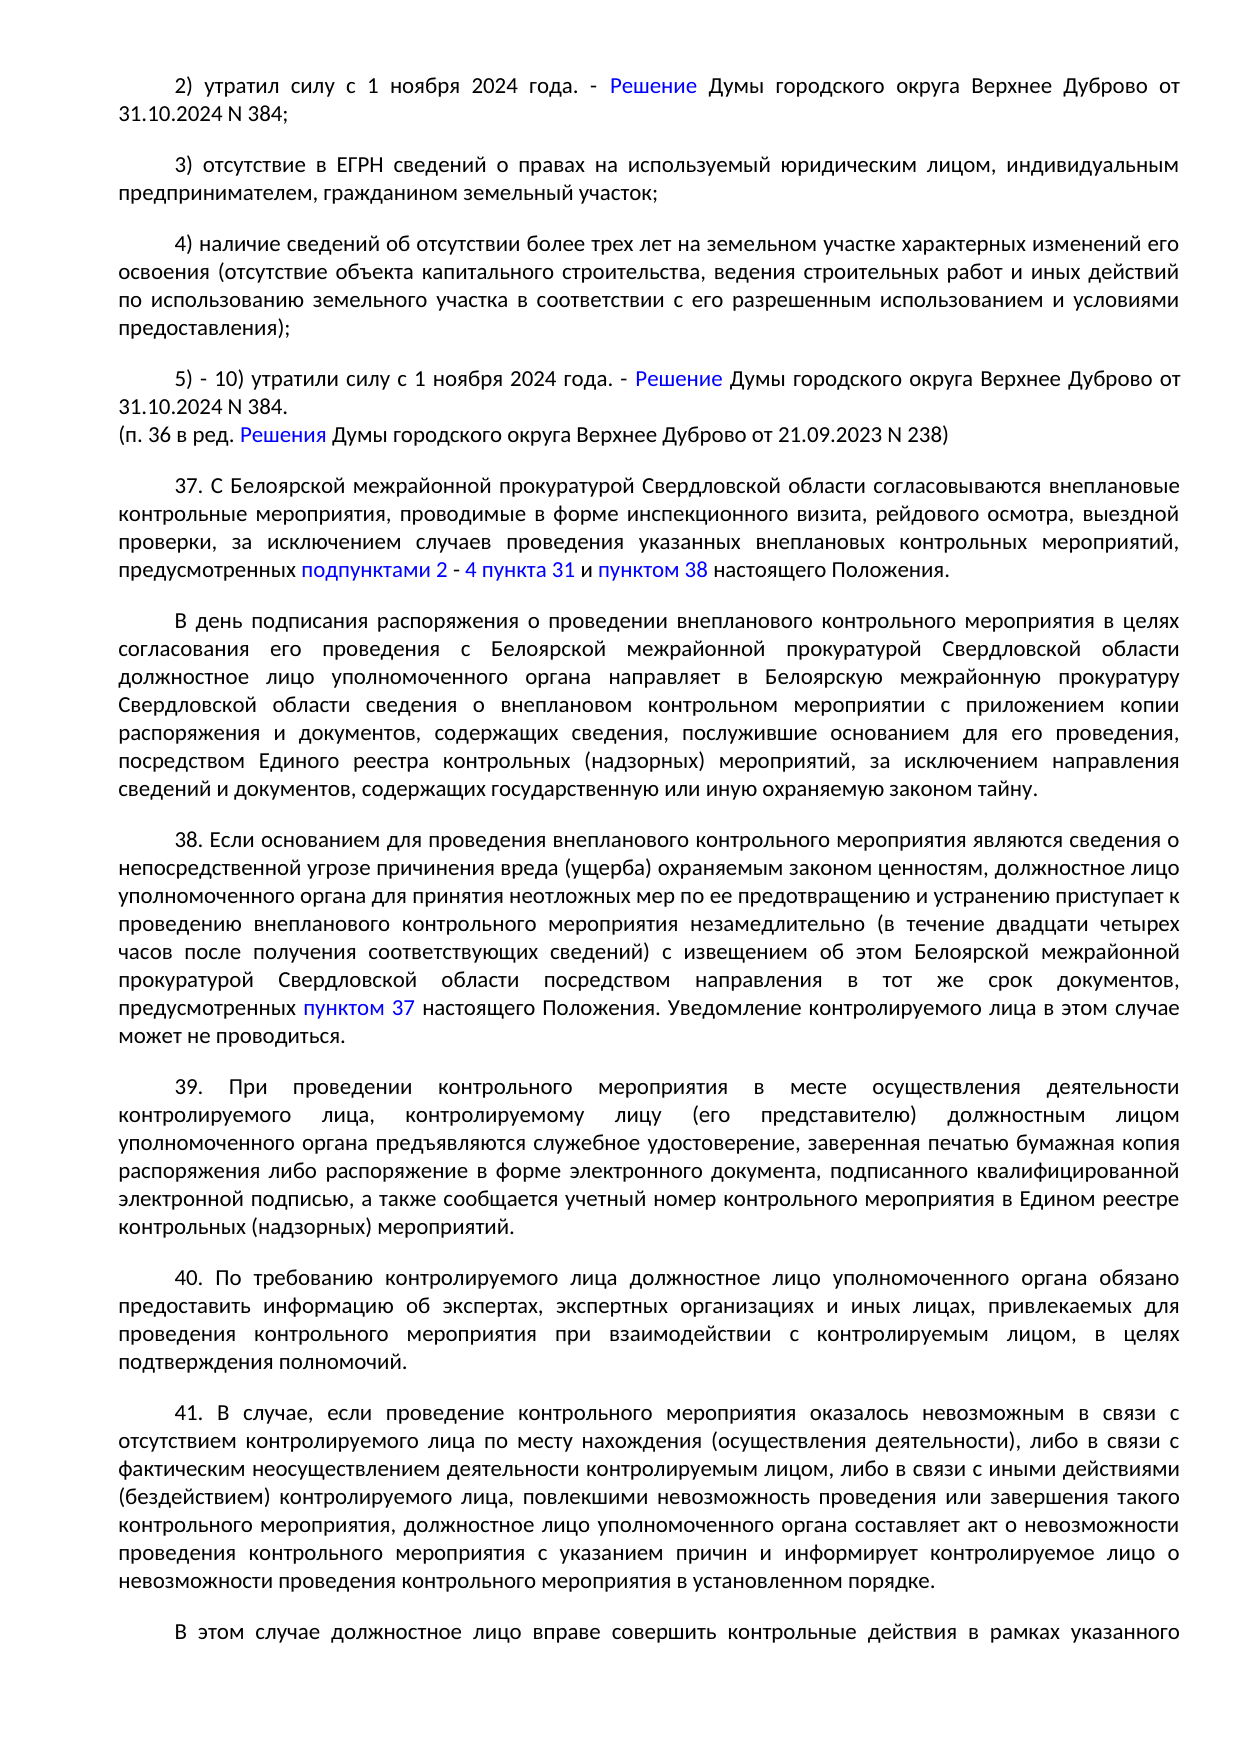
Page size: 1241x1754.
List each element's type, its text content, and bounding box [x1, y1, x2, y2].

text 5) - 10) утратили силу с 1 ноября 2024 года. - Решение Думы городского округа Верхнее Дуброво от 31.10.2024 N 384. [118, 364, 1181, 420]
text 40. По требованию контролируемого лица должностное лицо уполномоченного органа обязано предоставить информацию об экспертах, экспертных организациях и иных лицах, привлекаемых для проведения контрольного мероприятия при взаимодействии с контролируемым лицом, в целях подтверждения полномочий. [118, 1263, 1181, 1375]
text В день подписания распоряжения о проведении внепланового контрольного мероприятия в целях согласования его проведения с Белоярской межрайонной прокуратурой Свердловской области должностное лицо уполномоченного органа направляет в Белоярскую межрайонную прокуратуру Свердловской области сведения о внеплановом контрольном мероприятии с приложением копии распоряжения и документов, содержащих сведения, послужившие основанием для его проведения, посредством Единого реестра контрольных (надзорных) мероприятий, за исключением направления сведений и документов, содержащих государственную или иную охраняемую законом тайну. [118, 606, 1181, 802]
text (п. 36 в ред. Решения Думы городского округа Верхнее Дуброво от 21.09.2023 N 238) [118, 420, 1181, 448]
text 41. В случае, если проведение контрольного мероприятия оказалось невозможным в связи с отсутствием контролируемого лица по месту нахождения (осуществления деятельности), либо в связи с фактическим неосуществлением деятельности контролируемым лицом, либо в связи с иными действиями (бездействием) контролируемого лица, повлекшими невозможность проведения или завершения такого контрольного мероприятия, должностное лицо уполномоченного органа составляет акт о невозможности проведения контрольного мероприятия с указанием причин и информирует контролируемое лицо о невозможности проведения контрольного мероприятия в установленном порядке. [118, 1398, 1181, 1594]
text 3) отсутствие в ЕГРН сведений о правах на используемый юридическим лицом, индивидуальным предпринимателем, гражданином земельный участок; [118, 150, 1181, 206]
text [118, 1617, 1181, 1645]
text 39. При проведении контрольного мероприятия в месте осуществления деятельности контролируемого лица, контролируемому лицу (его представителю) должностным лицом уполномоченного органа предъявляются служебное удостоверение, заверенная печатью бумажная копия распоряжения либо распоряжение в форме электронного документа, подписанного квалифицированной электронной подписью, а также сообщается учетный номер контрольного мероприятия в Едином реестре контрольных (надзорных) мероприятий. [118, 1072, 1181, 1240]
text 38. Если основанием для проведения внепланового контрольного мероприятия являются сведения о непосредственной угрозе причинения вреда (ущерба) охраняемым законом ценностям, должностное лицо уполномоченного органа для принятия неотложных мер по ее предотвращению и устранению приступает к проведению внепланового контрольного мероприятия незамедлительно (в течение двадцати четырех часов после получения соответствующих сведений) с извещением об этом Белоярской межрайонной прокуратурой Свердловской области посредством направления в тот же срок документов, предусмотренных пунктом 37 настоящего Положения. Уведомление контролируемого лица в этом случае может не проводиться. [118, 825, 1181, 1049]
text 4) наличие сведений об отсутствии более трех лет на земельном участке характерных изменений его освоения (отсутствие объекта капитального строительства, ведения строительных работ и иных действий по использованию земельного участка в соответствии с его разрешенным использованием и условиями предоставления); [118, 229, 1181, 341]
text 37. С Белоярской межрайонной прокуратурой Свердловской области согласовываются внеплановые контрольные мероприятия, проводимые в форме инспекционного визита, рейдового осмотра, выездной проверки, за исключением случаев проведения указанных внеплановых контрольных мероприятий, предусмотренных подпунктами 2 - 4 пункта 31 и пунктом 38 настоящего Положения. [118, 471, 1181, 583]
text 2) утратил силу с 1 ноября 2024 года. - Решение Думы городского округа Верхнее Дуброво от 31.10.2024 N 384; [118, 71, 1181, 127]
